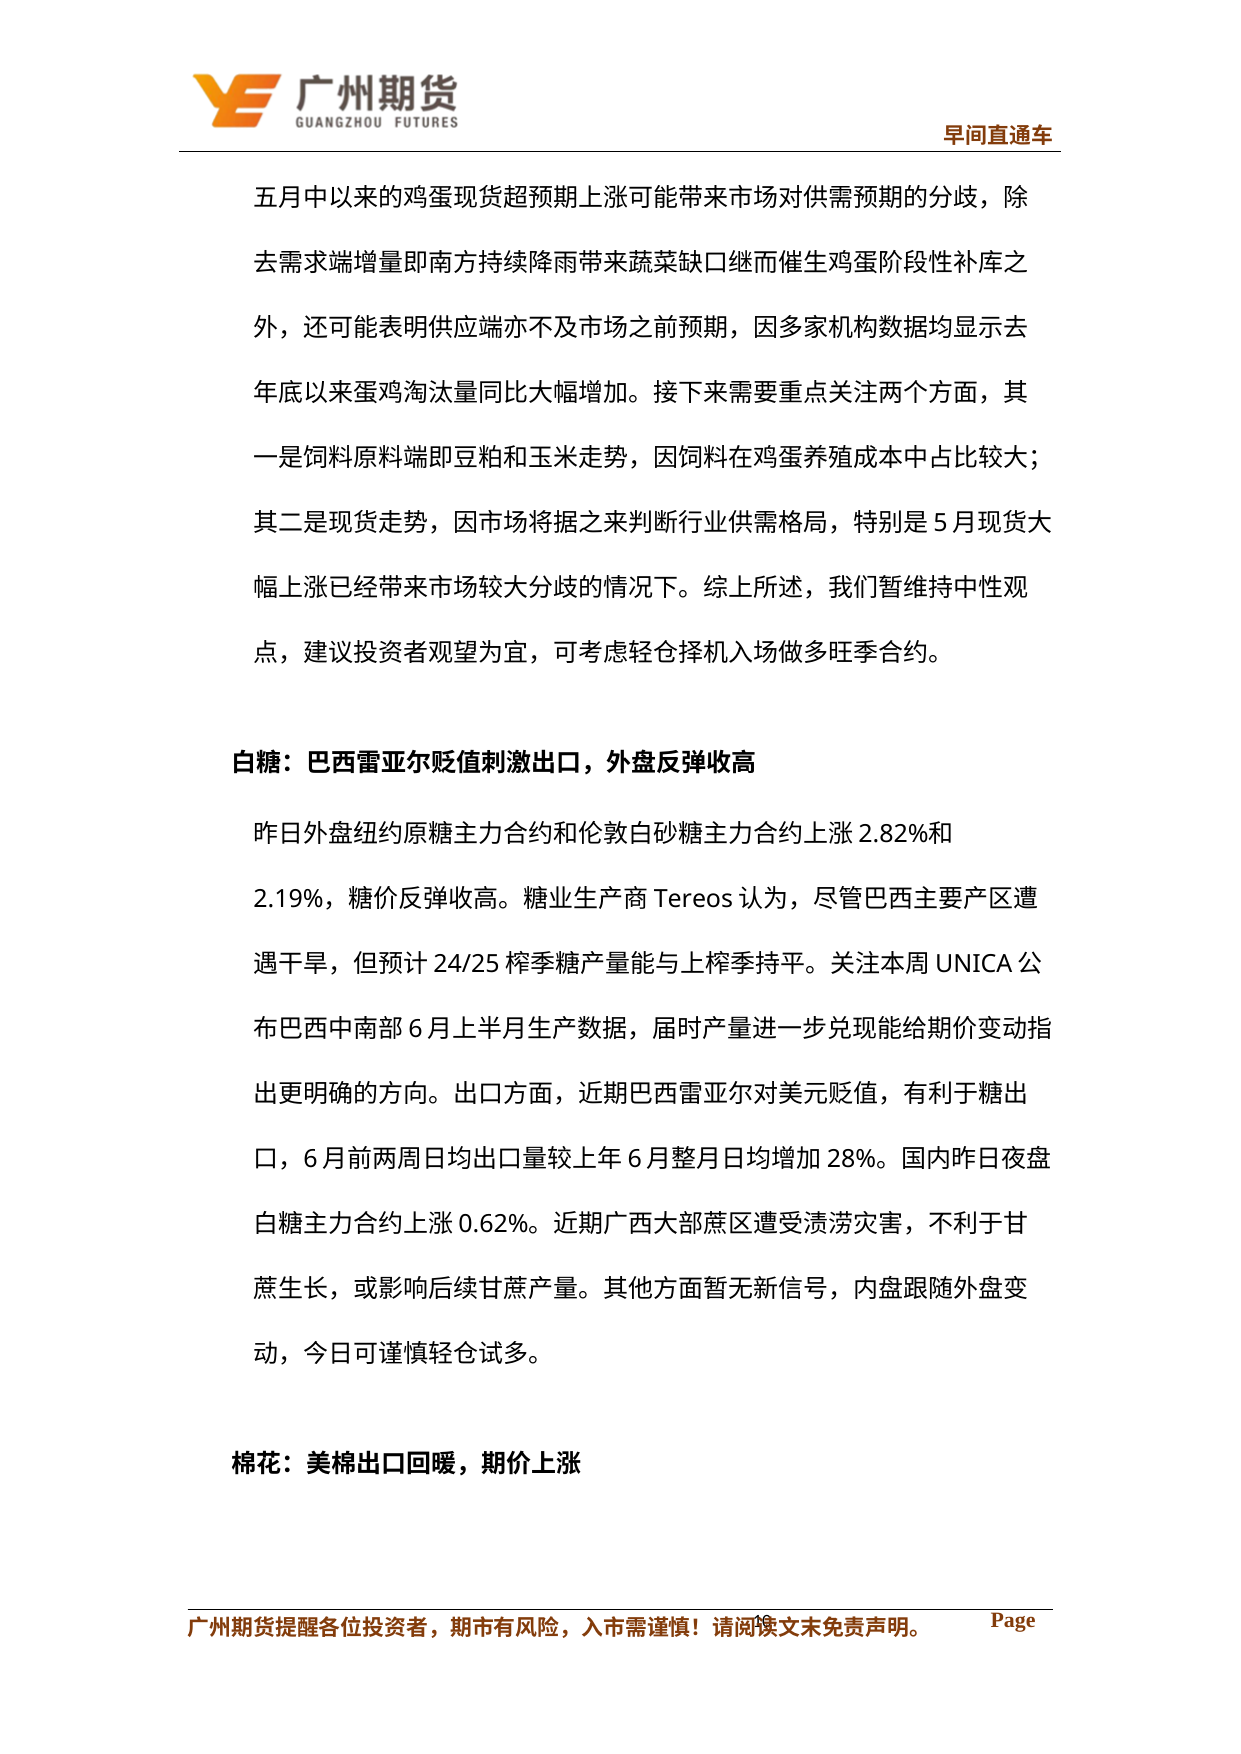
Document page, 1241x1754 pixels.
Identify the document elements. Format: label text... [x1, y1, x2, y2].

text 白糖：巴西雷亚尔贬值刺激出口，外盘反弹收高 [231, 728, 1053, 793]
picture [187, 61, 479, 139]
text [253, 163, 1053, 683]
text 昨日外盘纽约原糖主力合约和伦敦白砂糖主力合约上涨2.82%和2.19%，糖价反弹收高。糖业生产商Tereos认为，尽管巴西主要产区遭遇干旱，但预计24/25榨季糖产量能与上榨季持平。关注本周UNICA公布巴西中南部6月上半月生产数据，届时产量进一步兑现能给期价变动指出更明确的方向。出口方面，近期巴西雷亚尔对美元贬值，有利于糖出口，6月前两周日均出口量较上年6月整月日均增加28%。国内昨日夜盘白糖主力合约上涨0.62%。近期广西大部蔗区遭受渍涝灾害，不利于甘蔗生长，或影响后续甘蔗产量。其他方面暂无新信号，内盘跟随外盘变动，今日可谨慎轻仓试多。 [253, 799, 1053, 1384]
text 棉花：美棉出口回暖，期价上涨 [231, 1429, 1053, 1494]
